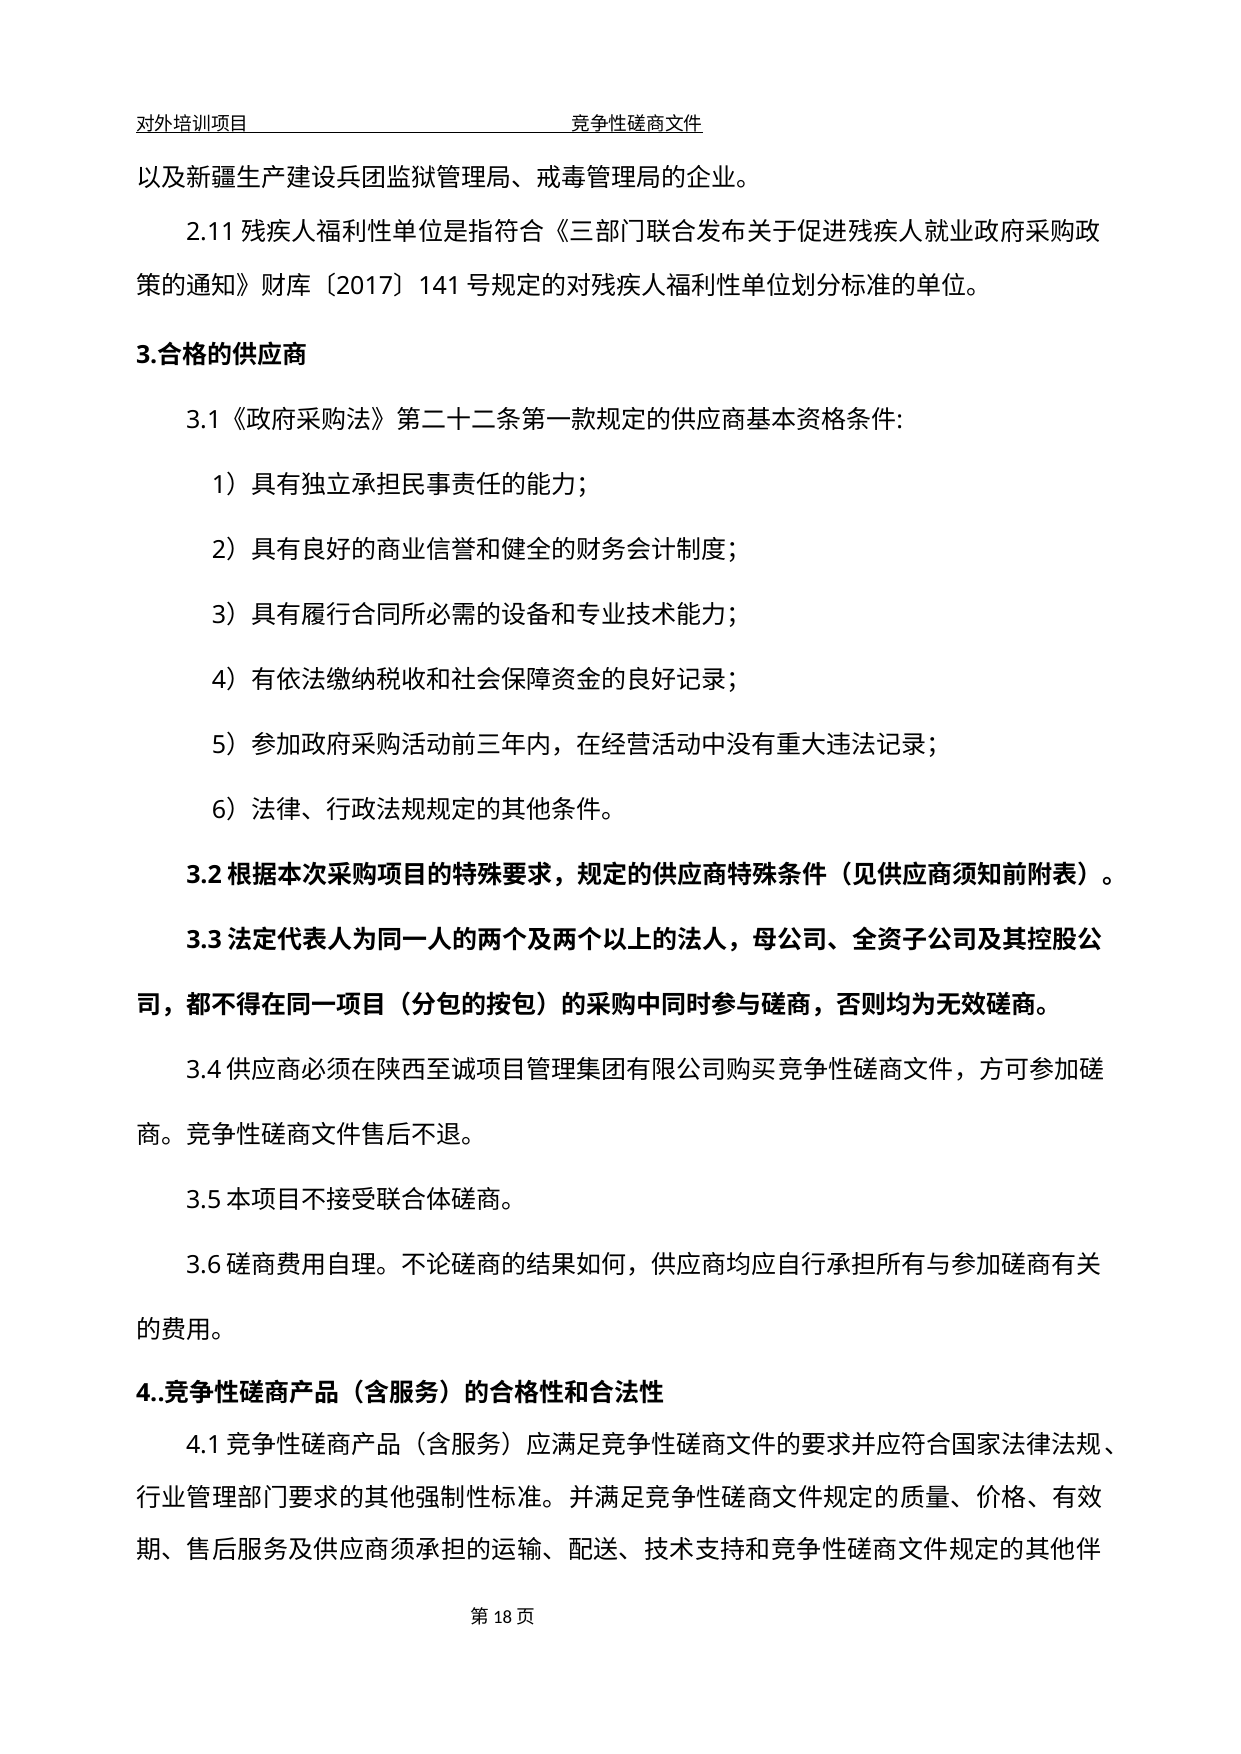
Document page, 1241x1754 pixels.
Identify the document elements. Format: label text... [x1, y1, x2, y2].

text 2.11残疾人福利性单位是指符合《三部门联合发布关于促进残疾人就业政府采购政策的通知》财库〔2017〕141号规定的对残疾人福利性单位划分标准的单位。 [136, 211, 1104, 302]
text 3.3法定代表人为同一人的两个及两个以上的法人，母公司、全资子公司及其控股公司，都不得在同一项目（分包的按包）的采购中同时参与磋商，否则均为无效磋商。 [136, 905, 1104, 1035]
text 2）具有良好的商业信誉和健全的财务会计制度； [136, 515, 1104, 580]
text 3.4供应商必须在陕西至诚项目管理集团有限公司购买竞争性磋商文件，方可参加磋商。竞争性磋商文件售后不退。 [136, 1035, 1104, 1165]
text 3）具有履行合同所必需的设备和专业技术能力； [136, 580, 1104, 645]
text 5）参加政府采购活动前三年内，在经营活动中没有重大违法记录； [136, 710, 1104, 775]
text 3.2根据本次采购项目的特殊要求，规定的供应商特殊条件（见供应商须知前附表）。 [136, 840, 1104, 905]
text 3.合格的供应商 [136, 320, 1104, 385]
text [136, 1412, 1104, 1568]
text 3.1《政府采购法》第二十二条第一款规定的供应商基本资格条件: [136, 385, 1104, 450]
text 4）有依法缴纳税收和社会保障资金的良好记录； [136, 645, 1104, 710]
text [136, 157, 1104, 193]
text 6）法律、行政法规规定的其他条件。 [136, 775, 1104, 840]
text 3.6磋商费用自理。不论磋商的结果如何，供应商均应自行承担所有与参加磋商有关的费用。 [136, 1230, 1104, 1360]
text 4..竞争性磋商产品（含服务）的合格性和合法性 [136, 1360, 1104, 1412]
text 1）具有独立承担民事责任的能力； [136, 450, 1104, 515]
text 3.5本项目不接受联合体磋商。 [136, 1165, 1104, 1230]
